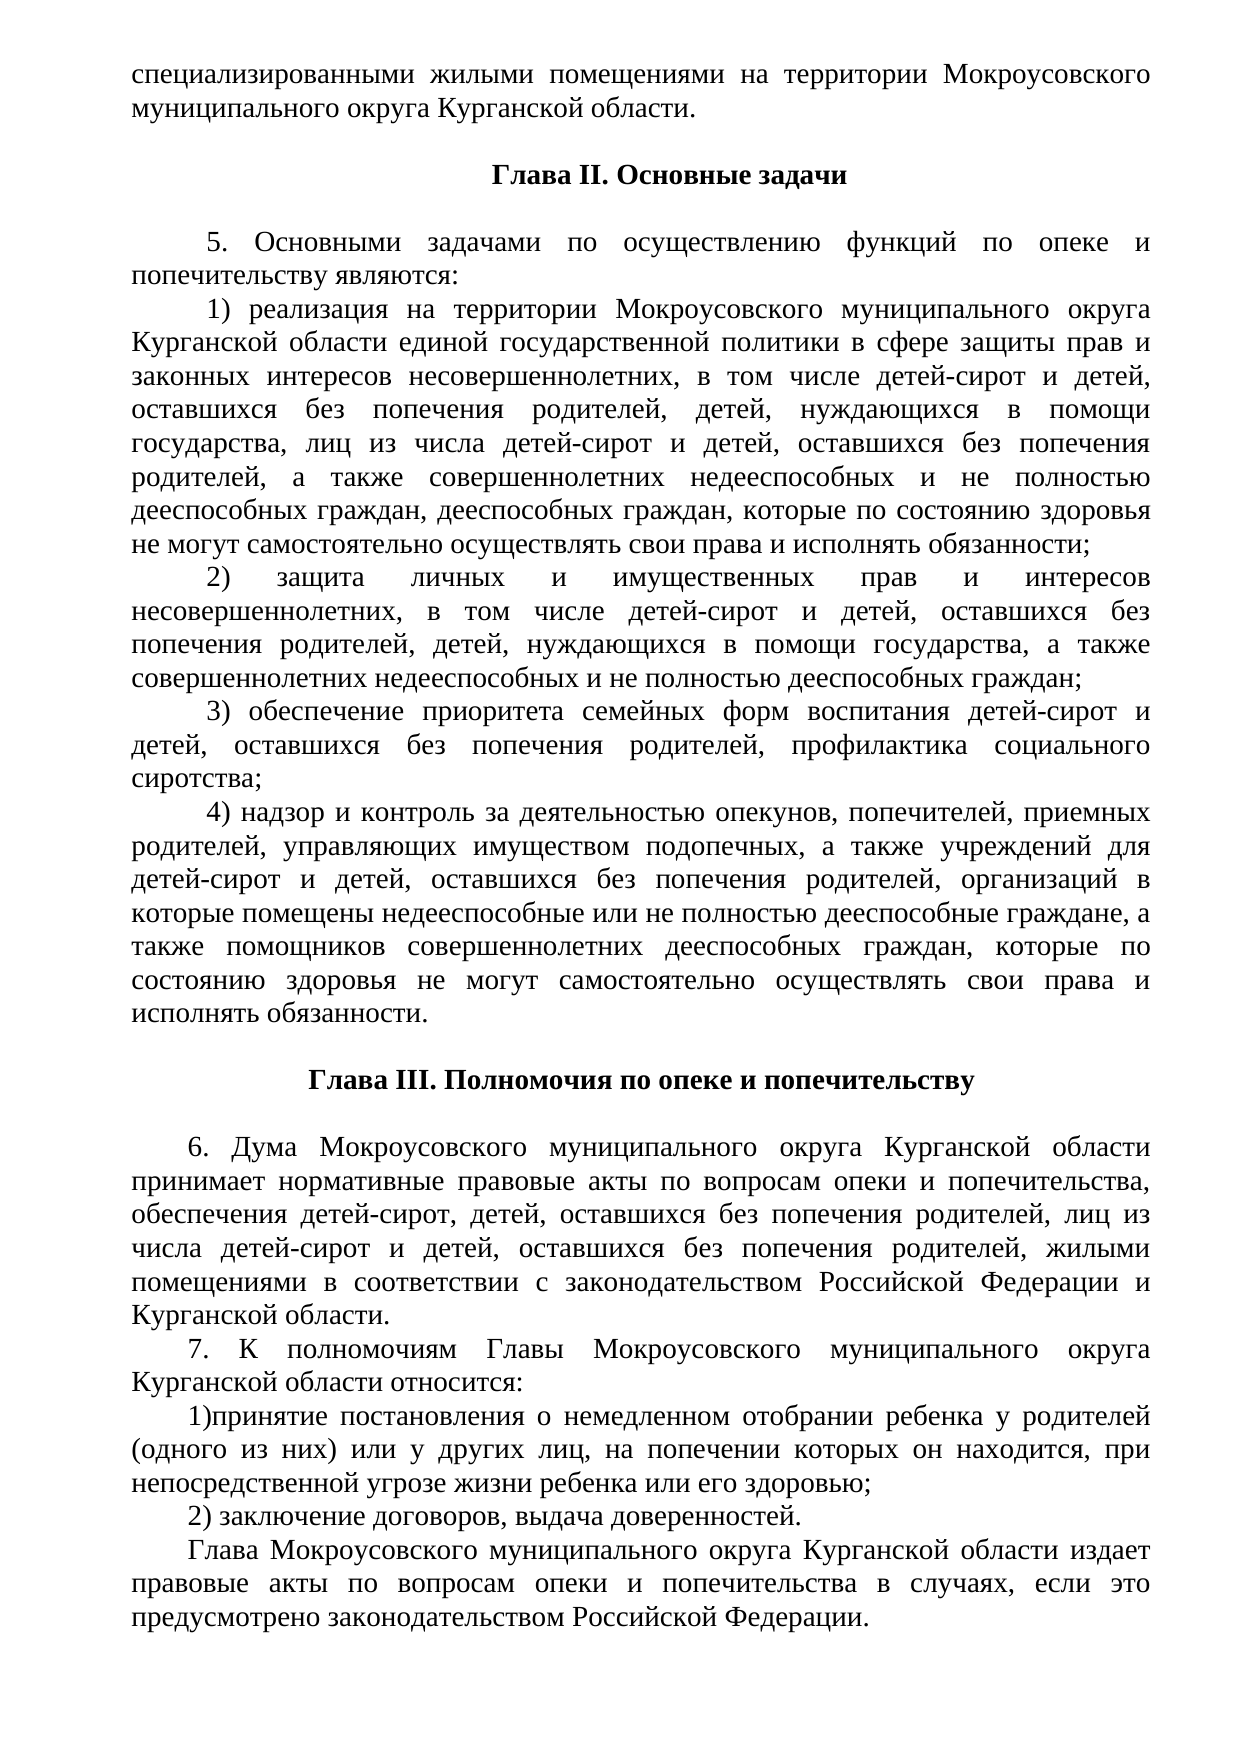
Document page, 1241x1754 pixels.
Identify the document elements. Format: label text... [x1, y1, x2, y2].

text 1)принятие постановления о немедленном отобрании ребенка у родителей (одного из них) или у других лиц, на попечении которых он находится, при непосредственной угрозе жизни ребенка или его здоровью; [131, 1398, 1152, 1498]
text 4) надзор и контроль за деятельностью опекунов, попечителей, приемных родителей, управляющих имуществом подопечных, а также учреждений для детей-сирот и детей, оставшихся без попечения родителей, организаций в которые помещены недееспособные или не полностью дееспособные граждане, а также помощников совершеннолетних дееспособных граждан, которые по состоянию здоровья не могут самостоятельно осуществлять свои права и исполнять обязанности. [131, 794, 1152, 1029]
text 7. К полномочиям Главы Мокроусовского муниципального округа Курганской области относится: [131, 1331, 1152, 1398]
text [131, 56, 1152, 123]
text 2) защита личных и имущественных прав и интересов несовершеннолетних, в том числе детей-сирот и детей, оставшихся без попечения родителей, детей, нуждающихся в помощи государства, а также совершеннолетних недееспособных и не полностью дееспособных граждан; [131, 559, 1152, 693]
text 5. Основными задачами по осуществлению функций по опеке и попечительству являются: [131, 224, 1152, 291]
text 6. Дума Мокроусовского муниципального округа Курганской области принимает нормативные правовые акты по вопросам опеки и попечительства, обеспечения детей-сирот, детей, оставшихся без попечения родителей, лиц из числа детей-сирот и детей, оставшихся без попечения родителей, жилыми помещениями в соответствии с законодательством Российской Федерации и Курганской области. [131, 1129, 1152, 1331]
text 2) заключение договоров, выдача доверенностей. [131, 1498, 1152, 1532]
text Глава III. Полномочия по опеке и попечительству [131, 1062, 1152, 1096]
text Глава II. Основные задачи [131, 157, 1152, 190]
text Глава Мокроусовского муниципального округа Курганской области издает правовые акты по вопросам опеки и попечительства в случаях, если это предусмотрено законодательством Российской Федерации. [131, 1532, 1152, 1633]
text 3) обеспечение приоритета семейных форм воспитания детей-сирот и детей, оставшихся без попечения родителей, профилактика социального сиротства; [131, 693, 1152, 794]
text 1) реализация на территории Мокроусовского муниципального округа Курганской области единой государственной политики в сфере защиты прав и законных интересов несовершеннолетних, в том числе детей-сирот и детей, оставшихся без попечения родителей, детей, нуждающихся в помощи государства, лиц из числа детей-сирот и детей, оставшихся без попечения родителей, а также совершеннолетних недееспособных и не полностью дееспособных граждан, дееспособных граждан, которые по состоянию здоровья не могут самостоятельно осуществлять свои права и исполнять обязанности; [131, 291, 1152, 559]
